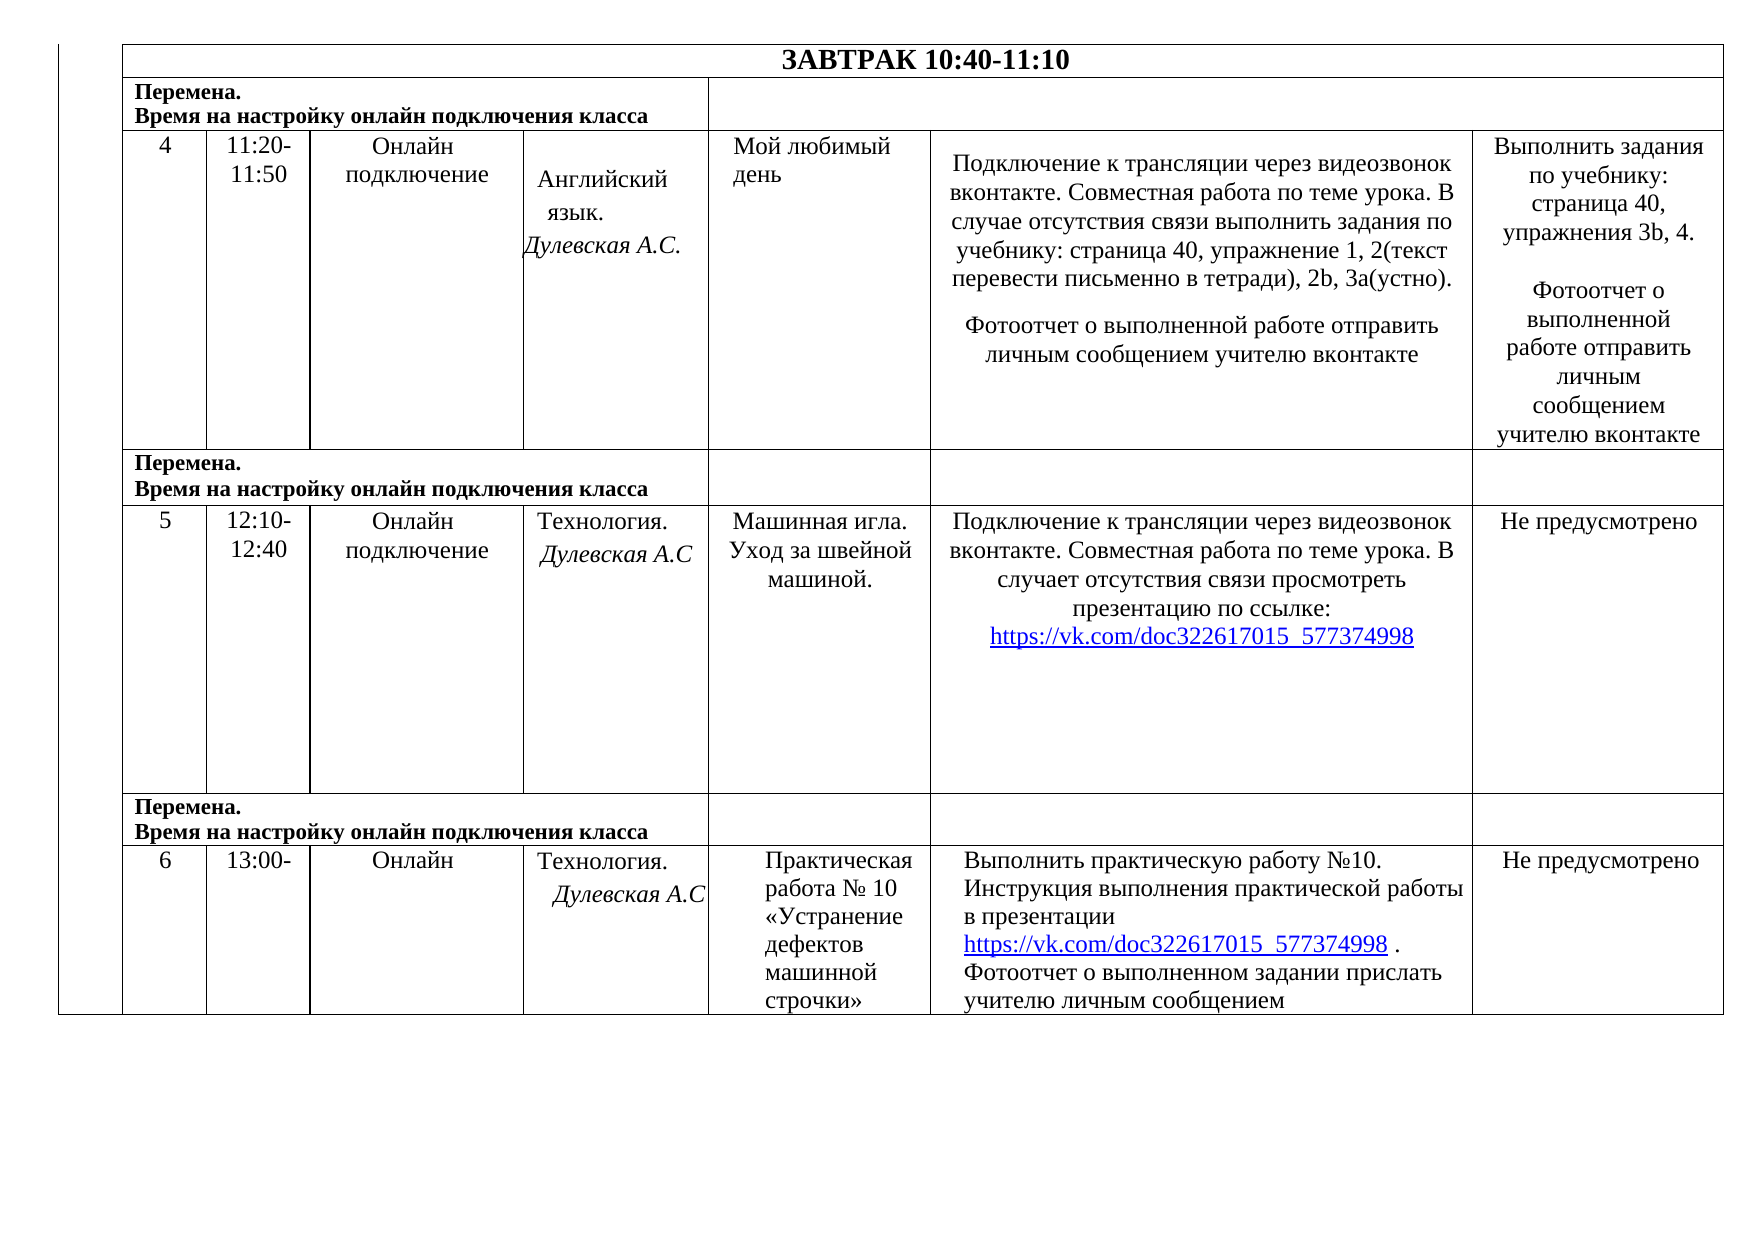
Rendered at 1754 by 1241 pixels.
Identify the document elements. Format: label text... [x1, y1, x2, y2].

table_cell Перемена. Время на настройку онлайн подключения класса [123, 450, 708, 505]
table_cell [1473, 794, 1723, 845]
table_cell 11:20- 11:50 [207, 131, 309, 448]
table_cell Перемена. Время на настройку онлайн подключения класса [123, 78, 708, 130]
table_cell Технология. Дулевская А.С [524, 846, 708, 1014]
table_cell Практическая работа № 10 «Устранение дефектов машинной строчки» [709, 846, 930, 1014]
table_cell Подключение к трансляции через видеозвонок вконтакте. Совместная работа по теме урока. В случает отсутствия связи просмотреть презентацию по ссылке: https://vk.com/doc322617015_577374998 [931, 506, 1472, 793]
table_cell [931, 794, 1472, 845]
table_cell Онлайн подключение [311, 131, 523, 448]
table_cell Машинная игла. Уход за швейной машиной. [709, 506, 930, 793]
table_cell Мой любимый день [709, 131, 930, 448]
table_cell Выполнить практическую работу №10. Инструкция выполнения практической работы в презентации https://vk.com/doc322617015_577374998 . Фотоотчет о выполненном задании прислать учителю личным сообщением [931, 846, 1472, 1014]
table_cell Не предусмотрено [1473, 846, 1723, 1014]
table_cell Не предусмотрено [1473, 506, 1723, 793]
table_cell Онлайн подключение [311, 506, 523, 793]
table_cell Английский язык. Дулевская А.С. [524, 131, 708, 448]
table_cell 5 [123, 506, 206, 793]
table_cell [931, 450, 1472, 505]
table_cell [709, 78, 1723, 130]
table_header [59, 44, 122, 1014]
table_cell Выполнить задания по учебнику: страница 40, упражнения 3b, 4. Фотоотчет о выполненной работе отправить личным сообщением учителю вконтакте [1473, 131, 1723, 448]
table_cell Подключение к трансляции через видеозвонок вконтакте. Совместная работа по теме урока. В случае отсутствия связи выполнить задания по учебнику: страница 40, упражнение 1, 2(текст перевести письменно в тетради), 2b, 3а(устно). Фотоотчет о выполненной работе отправить личным сообщением учителю вконтакте [931, 131, 1472, 448]
table_cell 6 [123, 846, 206, 1014]
table_cell 13:00- [207, 846, 309, 1014]
table_cell Перемена. Время на настройку онлайн подключения класса [123, 794, 708, 845]
table_cell Онлайн [311, 846, 523, 1014]
table_cell [709, 794, 930, 845]
table_cell 4 [123, 131, 206, 448]
table_header ЗАВТРАК 10:40-11:10 [123, 45, 1723, 77]
table_cell 12:10- 12:40 [207, 506, 309, 793]
table_cell [709, 450, 930, 505]
table_cell [1473, 450, 1723, 505]
table_cell Технология. Дулевская А.С [524, 506, 708, 793]
